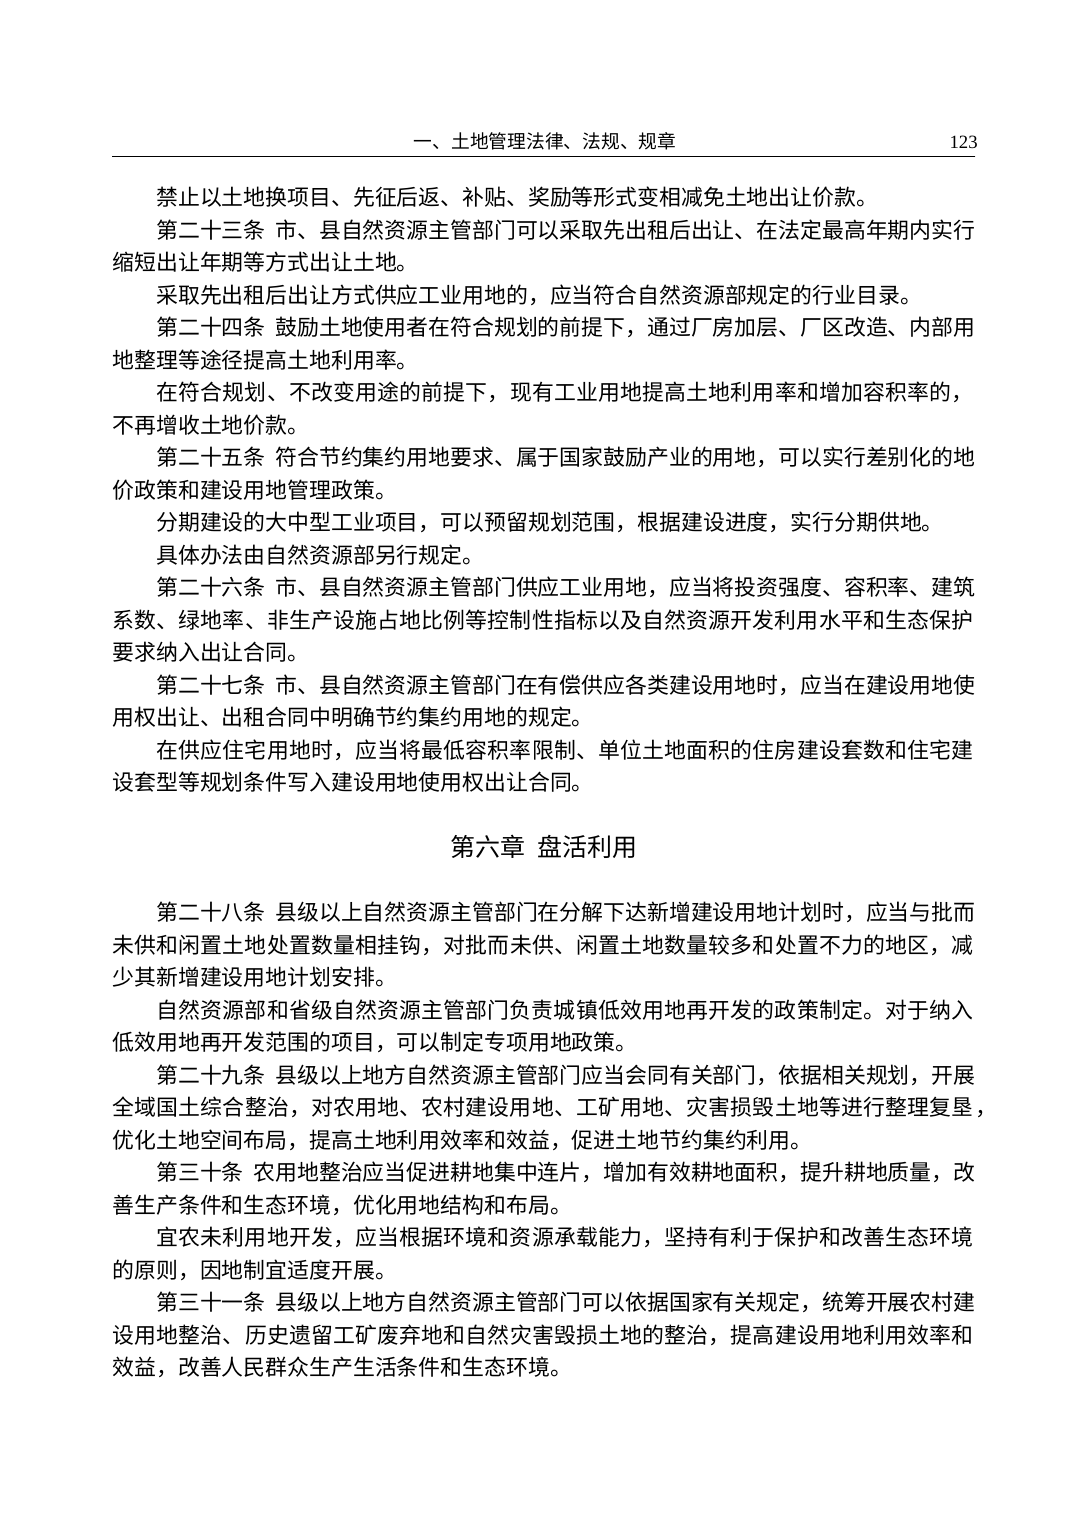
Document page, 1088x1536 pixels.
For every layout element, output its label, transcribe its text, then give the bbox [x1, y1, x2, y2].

text 第二十六条 市、县自然资源主管部门供应工业用地，应当将投资强度、容积率、建筑系数、绿地率、非生产设施占地比例等控制性指标以及自然资源开发利用水平和生态保护要求纳入出让合同。 [112, 570, 975, 667]
text 在符合规划、不改变用途的前提下，现有工业用地提高土地利用率和增加容积率的，不再增收土地价款。 [112, 375, 975, 440]
text 禁止以土地换项目、先征后返、补贴、奖励等形式变相减免土地出让价款。 [112, 180, 975, 212]
text 第二十七条 市、县自然资源主管部门在有偿供应各类建设用地时，应当在建设用地使用权出让、出租合同中明确节约集约用地的规定。 [112, 667, 975, 732]
text 第三十一条 县级以上地方自然资源主管部门可以依据国家有关规定，统筹开展农村建设用地整治、历史遗留工矿废弃地和自然灾害毁损土地的整治，提高建设用地利用效率和效益，改善人民群众生产生活条件和生态环境。 [112, 1285, 975, 1382]
text 第六章 盘活利用 [112, 813, 975, 878]
text 采取先出租后出让方式供应工业用地的，应当符合自然资源部规定的行业目录。 [112, 277, 975, 310]
text 宜农未利用地开发，应当根据环境和资源承载能力，坚持有利于保护和改善生态环境的原则，因地制宜适度开展。 [112, 1220, 975, 1285]
text 第三十条 农用地整治应当促进耕地集中连片，增加有效耕地面积，提升耕地质量，改善生产条件和生态环境，优化用地结构和布局。 [112, 1155, 975, 1220]
text 在供应住宅用地时，应当将最低容积率限制、单位土地面积的住房建设套数和住宅建设套型等规划条件写入建设用地使用权出让合同。 [112, 732, 975, 797]
text 具体办法由自然资源部另行规定。 [112, 537, 975, 570]
text 第二十四条 鼓励土地使用者在符合规划的前提下，通过厂房加层、厂区改造、内部用地整理等途径提高土地利用率。 [112, 310, 975, 375]
text 分期建设的大中型工业项目，可以预留规划范围，根据建设进度，实行分期供地。 [112, 505, 975, 537]
text 第二十九条 县级以上地方自然资源主管部门应当会同有关部门，依据相关规划，开展全域国土综合整治，对农用地、农村建设用地、工矿用地、灾害损毁土地等进行整理复垦，优化土地空间布局，提高土地利用效率和效益，促进土地节约集约利用。 [112, 1057, 975, 1155]
text 第二十五条 符合节约集约用地要求、属于国家鼓励产业的用地，可以实行差别化的地价政策和建设用地管理政策。 [112, 440, 975, 505]
text 第二十八条 县级以上自然资源主管部门在分解下达新增建设用地计划时，应当与批而未供和闲置土地处置数量相挂钩，对批而未供、闲置土地数量较多和处置不力的地区，减少其新增建设用地计划安排。 [112, 895, 975, 992]
text 第二十三条 市、县自然资源主管部门可以采取先出租后出让、在法定最高年期内实行缩短出让年期等方式出让土地。 [112, 212, 975, 277]
text 自然资源部和省级自然资源主管部门负责城镇低效用地再开发的政策制定。对于纳入低效用地再开发范围的项目，可以制定专项用地政策。 [112, 992, 975, 1057]
